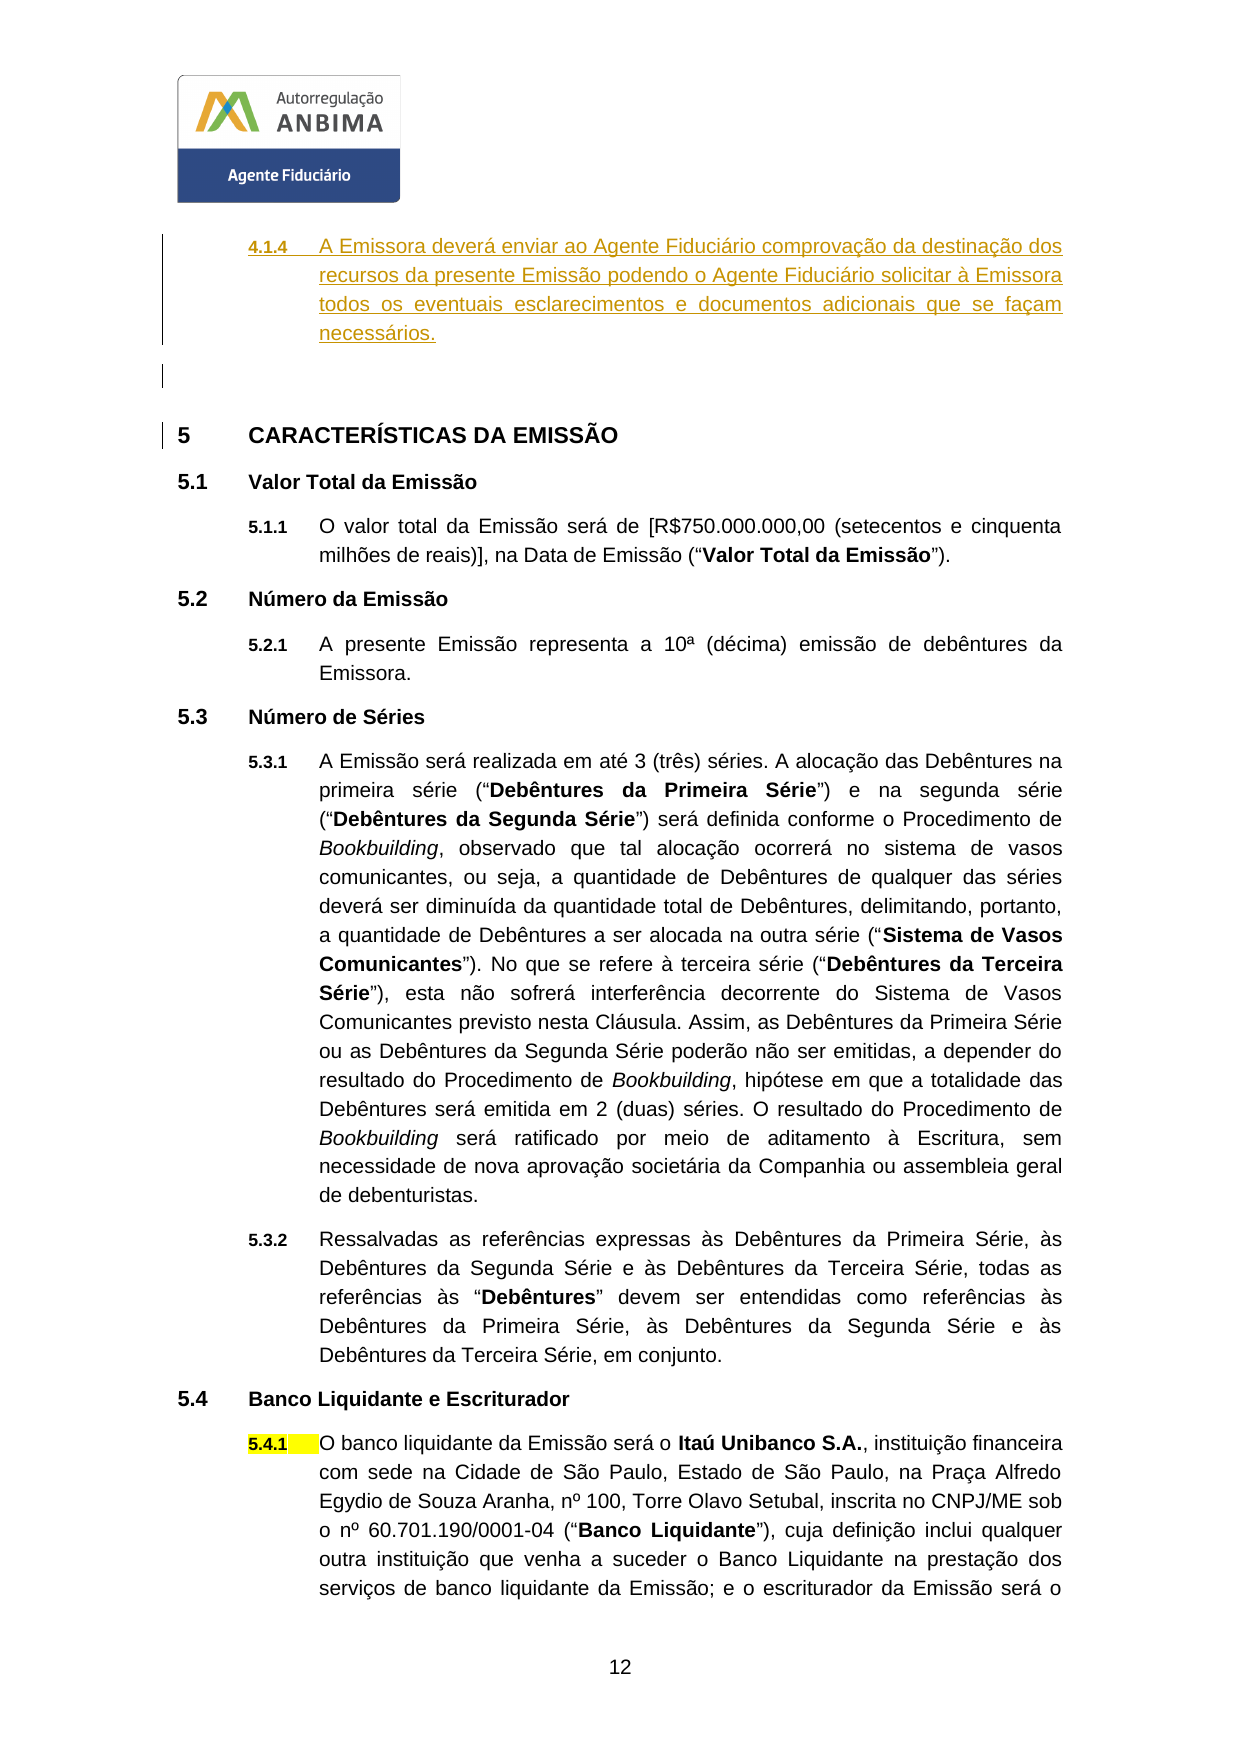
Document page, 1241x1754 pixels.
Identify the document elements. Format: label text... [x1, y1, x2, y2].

text Banco Liquidante e Escriturador [177, 1386, 1063, 1411]
text A Emissão será realizada em até 3 (três) séries. A alocação das Debêntures na primeira série (“Debêntures da Primeira Série”) e na segunda série (“Debêntures da Segunda Série”) será definida conforme o Procedimento de Bookbuilding, observado que tal alocação ocorrerá no sistema de vasos comunicantes, ou seja, a quantidade de Debêntures de qualquer das séries deverá ser diminuída da quantidade total de Debêntures, delimitando, portanto, a quantidade de Debêntures a ser alocada na outra série (“Sistema de Vasos Comunicantes”). No que se refere à terceira série (“Debêntures da Terceira Série”), esta não sofrerá interferência decorrente do Sistema de Vasos Comunicantes previsto nesta Cláusula. Assim, as Debêntures da Primeira Série ou as Debêntures da Segunda Série poderão não ser emitidas, a depender do resultado do Procedimento de Bookbuilding, hipótese em que a totalidade das Debêntures será emitida em 2 (duas) séries. O resultado do Procedimento de Bookbuilding será ratificado por meio de aditamento à Escritura, sem necessidade de nova aprovação societária da Companhia ou assembleia geral de debenturistas. [248, 749, 1063, 1207]
picture [177, 75, 401, 203]
text Ressalvadas as referências expressas às Debêntures da Primeira Série, às Debêntures da Segunda Série e às Debêntures da Terceira Série, todas as referências às “Debêntures” devem ser entendidas como referências às Debêntures da Primeira Série, às Debêntures da Segunda Série e às Debêntures da Terceira Série, em conjunto. [248, 1227, 1063, 1367]
text Valor Total da Emissão [177, 469, 1063, 494]
text A presente Emissão representa a 10ª (décima) emissão de debêntures da Emissora. [248, 631, 1063, 684]
text Número de Séries [177, 704, 1063, 729]
text CARACTERÍSTICAS DA EMISSÃO [177, 422, 1063, 449]
text Número da Emissão [177, 586, 1063, 612]
text O valor total da Emissão será de [R$750.000.000,00 (setecentos e cinquenta milhões de reais)], na Data de Emissão (“Valor Total da Emissão”). [248, 514, 1063, 567]
